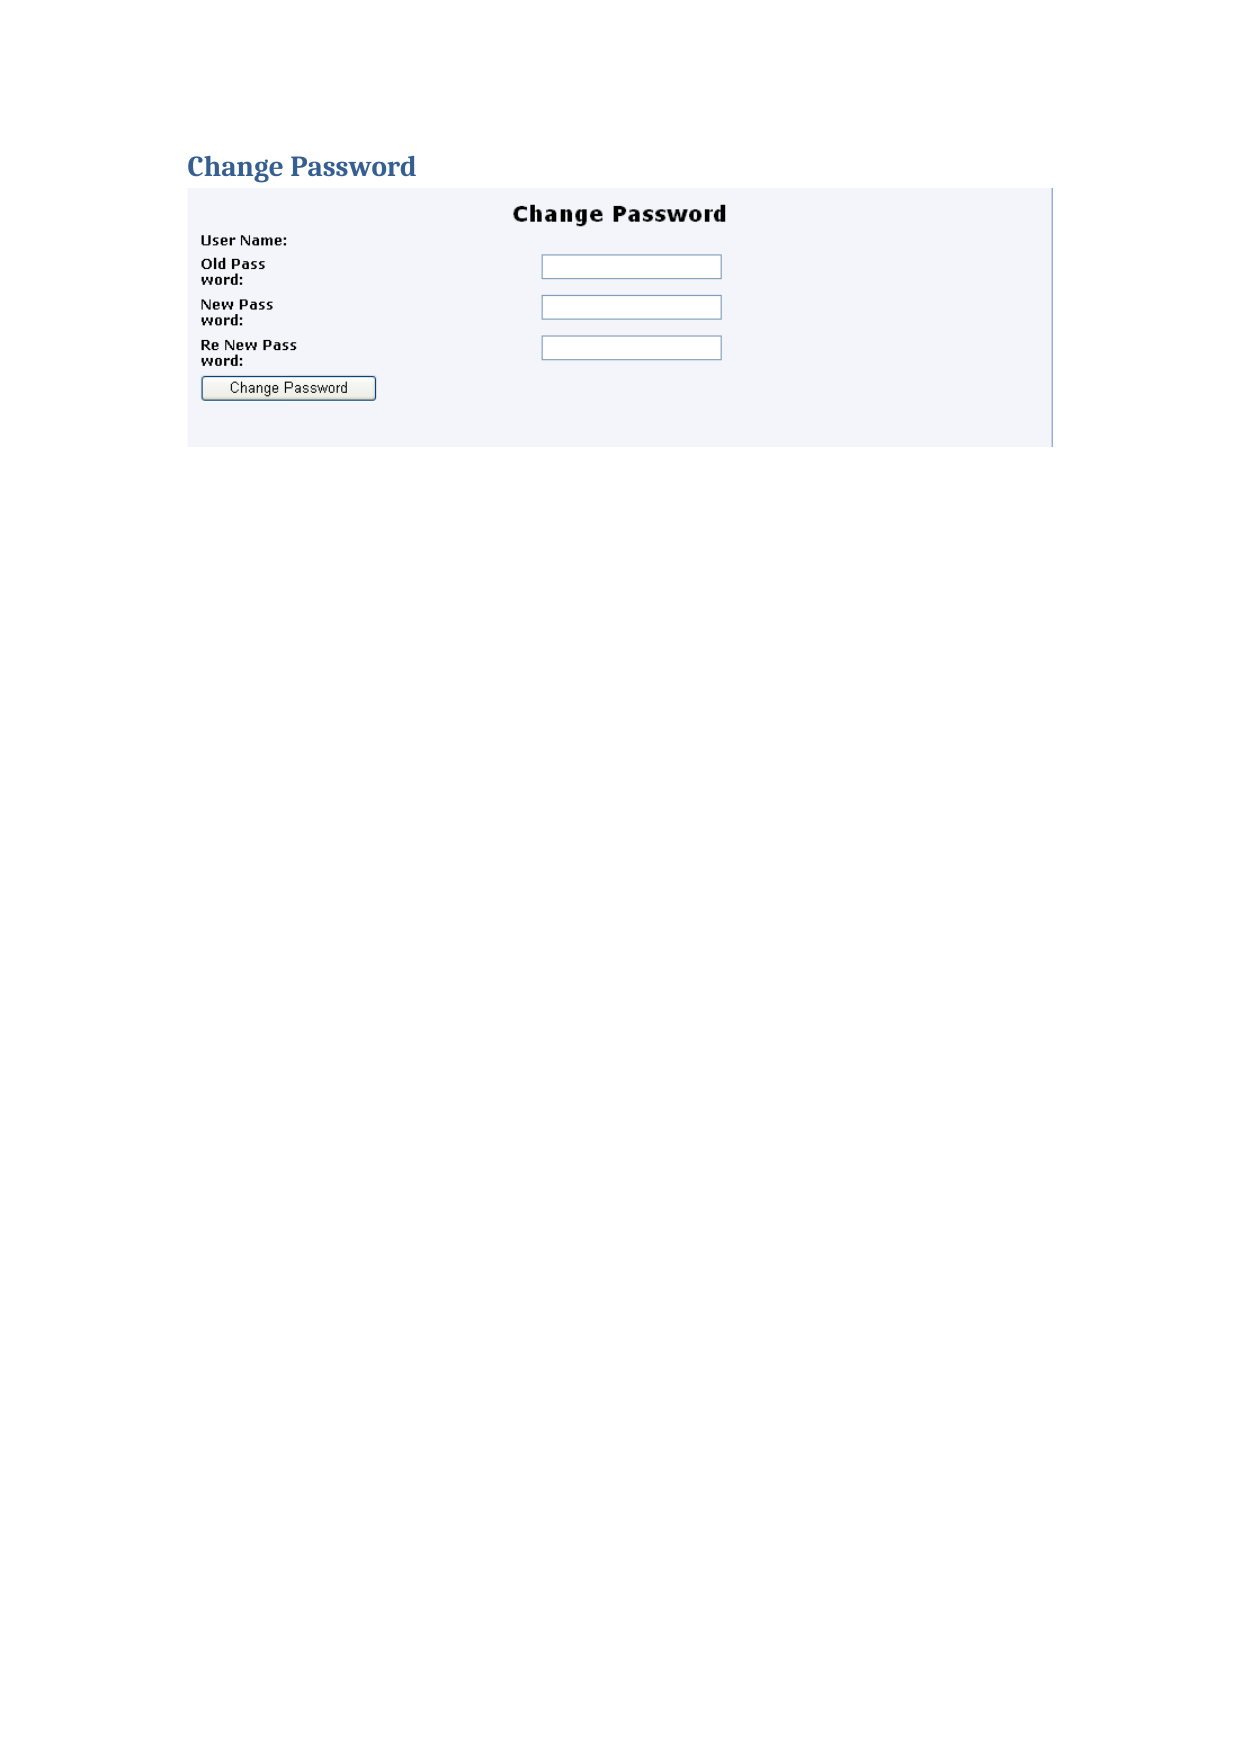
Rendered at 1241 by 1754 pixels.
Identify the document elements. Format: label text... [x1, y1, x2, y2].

picture [187, 188, 1054, 447]
subtitle Change Password [187, 150, 1053, 183]
